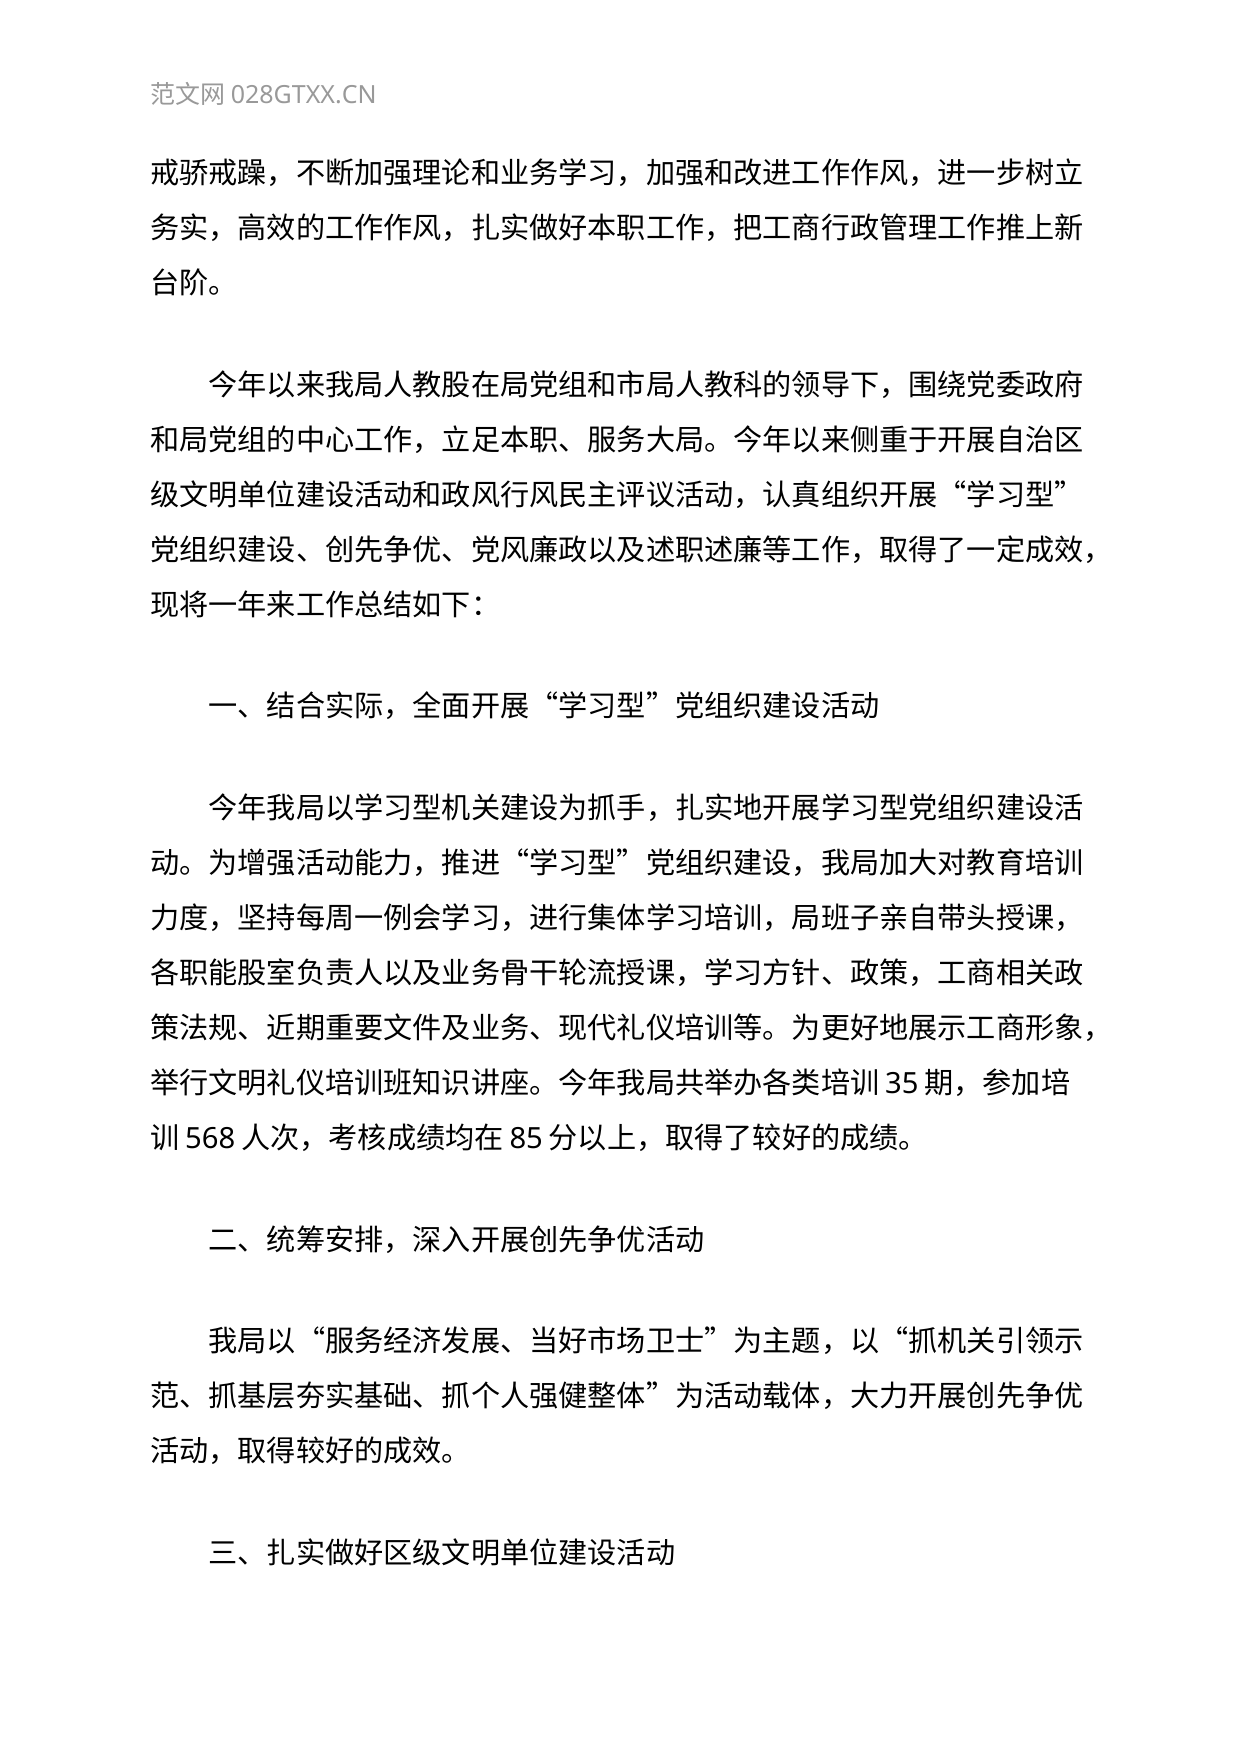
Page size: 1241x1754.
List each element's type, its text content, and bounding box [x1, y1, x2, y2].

text 今年我局以学习型机关建设为抓手，扎实地开展学习型党组织建设活动。为增强活动能力，推进“学习型”党组织建设，我局加大对教育培训力度，坚持每周一例会学习，进行集体学习培训，局班子亲自带头授课，各职能股室负责人以及业务骨干轮流授课，学习方针、政策，工商相关政策法规、近期重要文件及业务、现代礼仪培训等。为更好地展示工商形象，举行文明礼仪培训班知识讲座。今年我局共举办各类培训35期，参加培训568人次，考核成绩均在85分以上，取得了较好的成绩。 [150, 785, 1090, 1157]
text 二、统筹安排，深入开展创先争优活动 [150, 1216, 1090, 1258]
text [150, 150, 1090, 302]
text 今年以来我局人教股在局党组和市局人教科的领导下，围绕党委政府和局党组的中心工作，立足本职、服务大局。今年以来侧重于开展自治区级文明单位建设活动和政风行风民主评议活动，认真组织开展“学习型”党组织建设、创先争优、党风廉政以及述职述廉等工作，取得了一定成效，现将一年来工作总结如下： [150, 362, 1090, 623]
text 一、结合实际，全面开展“学习型”党组织建设活动 [150, 683, 1090, 725]
text 我局以“服务经济发展、当好市场卫士”为主题，以“抓机关引领示范、抓基层夯实基础、抓个人强健整体”为活动载体，大力开展创先争优活动，取得较好的成效。 [150, 1318, 1090, 1470]
text 三、扎实做好区级文明单位建设活动 [150, 1529, 1090, 1572]
